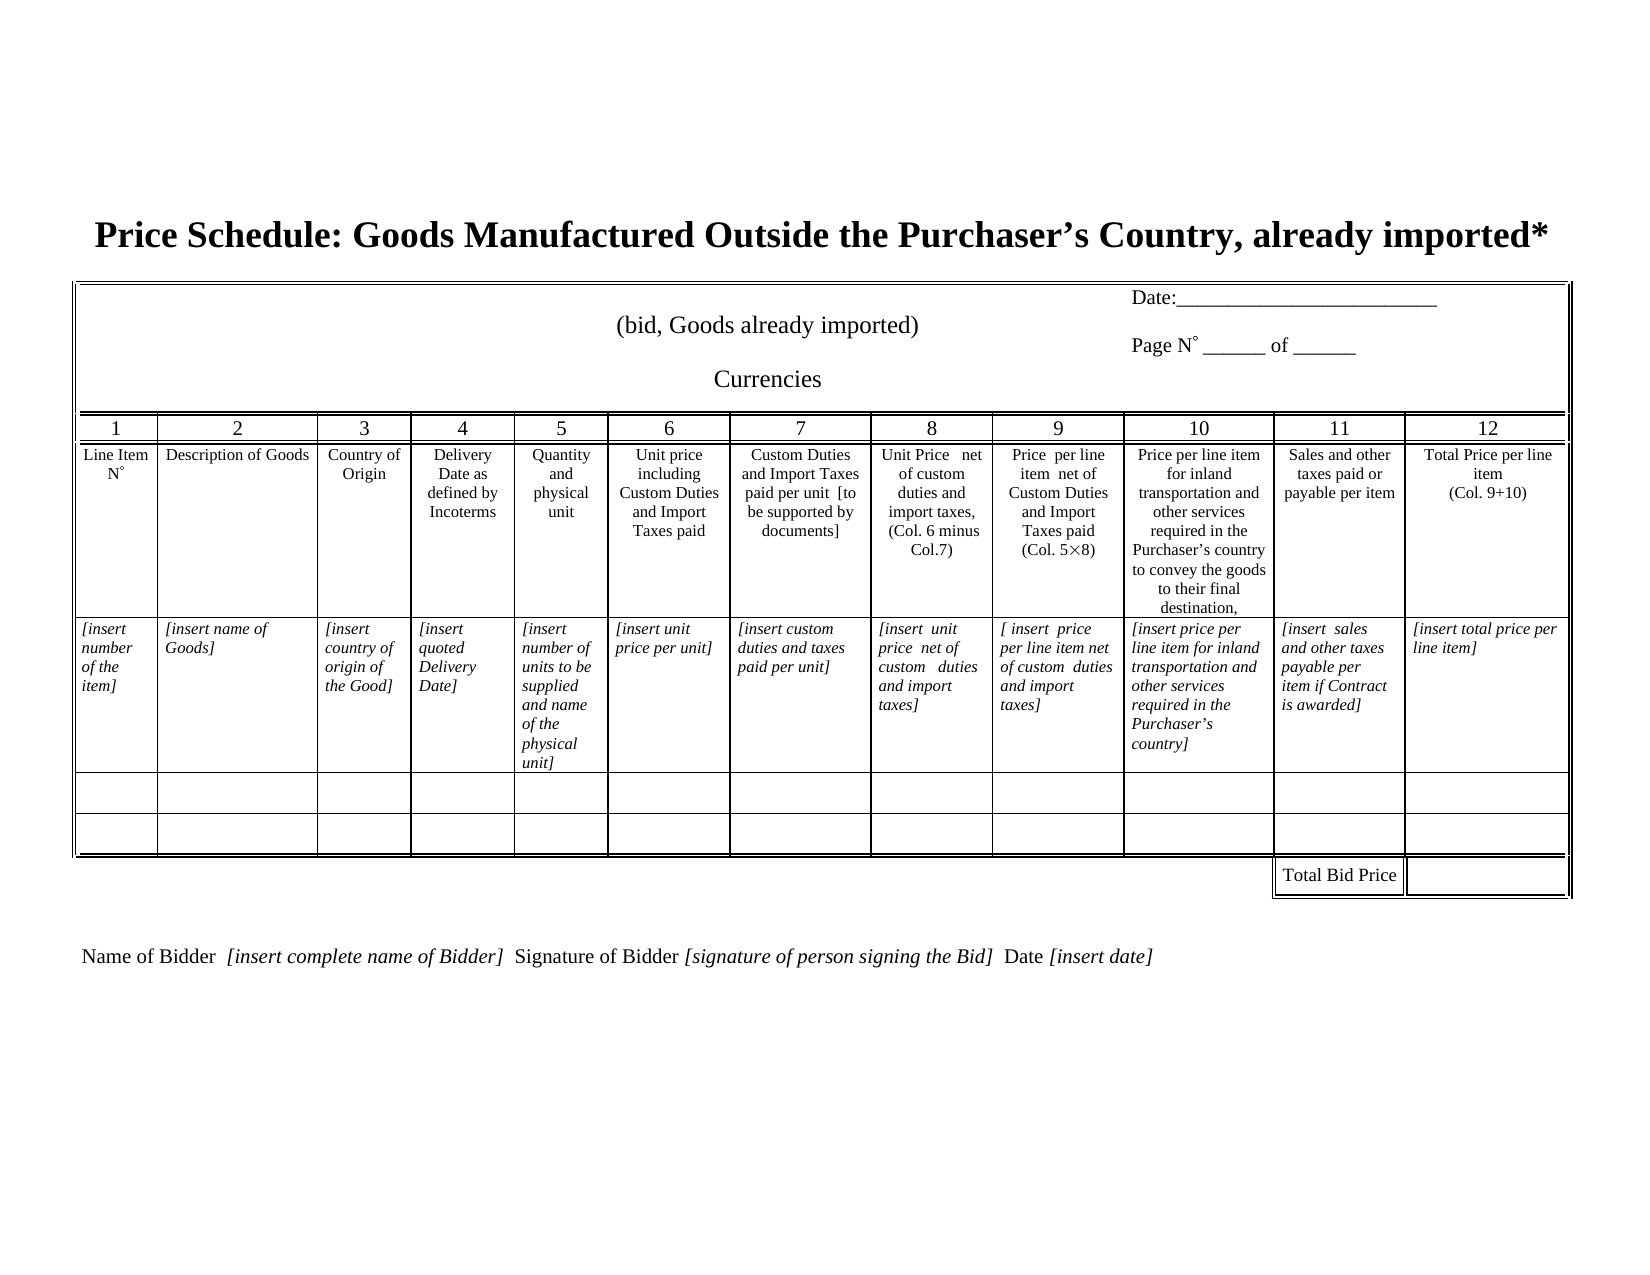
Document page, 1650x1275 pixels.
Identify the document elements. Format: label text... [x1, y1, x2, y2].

table_cell Total Price per line item (Col. 9+10) [1406, 440, 1571, 617]
table_cell Total Bid Price [1276, 858, 1403, 894]
table_cell [ insert price per line item net of custom duties and import taxes] [993, 618, 1123, 772]
table_cell 2 [158, 416, 317, 440]
table_cell 3 [318, 416, 410, 440]
table_cell (bid, Goods already imported) Currencies [411, 285, 1124, 411]
table_cell 4 [412, 416, 514, 440]
table_cell Line Item N [74, 440, 157, 617]
table_cell [insert country of origin of the Good] [318, 618, 410, 772]
table_cell [158, 814, 317, 853]
table_cell [515, 814, 607, 853]
table_cell [74, 853, 1272, 894]
table_cell [609, 773, 729, 812]
table_cell [993, 773, 1123, 812]
table_cell [1406, 814, 1568, 853]
table_cell [1125, 814, 1273, 853]
table_header Price Schedule: Goods Manufactured Outside the Purchaser’s Country, already imported* [74, 188, 1571, 281]
table_cell [1406, 773, 1568, 812]
table_cell [412, 773, 514, 812]
table_cell Unit price including Custom Duties and Import Taxes paid [609, 445, 729, 617]
table_cell Custom Duties and Import Taxes paid per unit [to be supported by documents] [731, 445, 870, 617]
table_cell Delivery Date as defined by Incoterms [412, 445, 514, 617]
table_cell [insert custom duties and taxes paid per unit] [731, 618, 870, 772]
table_cell 5 [515, 416, 607, 440]
table_cell [993, 814, 1123, 853]
table_cell [412, 814, 514, 853]
table_cell [insert total price per line item] [1406, 618, 1568, 772]
table_cell [76, 814, 157, 853]
table_cell [insert number of units to be supplied and name of the physical unit] [515, 618, 607, 772]
table_cell [731, 773, 870, 812]
table_cell Description of Goods [158, 445, 317, 617]
table_cell Quantity and physical unit [515, 445, 607, 617]
table_cell [318, 814, 410, 853]
table_cell Date:_________________________ Page N ______ of ______ [1124, 281, 1571, 411]
table_cell [515, 773, 607, 812]
table_cell 7 [731, 416, 870, 440]
table_cell [insert number of the item] [76, 618, 157, 772]
table_cell 8 [872, 416, 992, 440]
table_cell [609, 814, 729, 853]
table_cell [insert quoted Delivery Date] [412, 618, 514, 772]
table_cell [731, 814, 870, 853]
table_cell [insert unit price per unit] [609, 618, 729, 772]
table_cell [insert unit price net of custom duties and import taxes] [872, 618, 992, 772]
table_cell 9 [993, 416, 1123, 440]
table_cell 6 [609, 416, 729, 440]
table_cell Country of Origin [318, 445, 410, 617]
table_cell Price per line item net of Custom Duties and Import Taxes paid (Col. 58) [993, 445, 1123, 617]
table_cell Name of Bidder [insert complete name of Bidder] Signature of Bidder [signature of person signing the Bid] Date [insert date] [74, 894, 1571, 969]
table_cell [872, 814, 992, 853]
table_cell Price per line item for inland transportation and other services required in the Purchaser’s country to convey the goods to their final destination, [1125, 445, 1273, 617]
table_cell 11 [1275, 416, 1404, 440]
table_cell Sales and other taxes paid or payable per item [1275, 445, 1404, 617]
table_cell [76, 773, 157, 812]
table_cell [318, 773, 410, 812]
table_cell Unit Price net of custom duties and import taxes, (Col. 6 minus Col.7) [872, 445, 992, 617]
table_cell [insert price per line item for inland transportation and other services required in the Purchaser’s country] [1125, 618, 1273, 772]
table_cell [1125, 773, 1273, 812]
table_cell [1275, 814, 1404, 853]
table_cell 12 [1406, 411, 1571, 440]
table_cell [1275, 773, 1404, 812]
table_cell [74, 281, 411, 411]
table_cell 10 [1125, 416, 1273, 440]
table_cell [insert sales and other taxes payable per item if Contract is awarded] [1275, 618, 1404, 772]
table_cell [158, 773, 317, 812]
table_cell [872, 773, 992, 812]
table_cell [insert name of Goods] [158, 618, 317, 772]
table_cell [1406, 853, 1571, 894]
table_cell 1 [74, 411, 157, 440]
